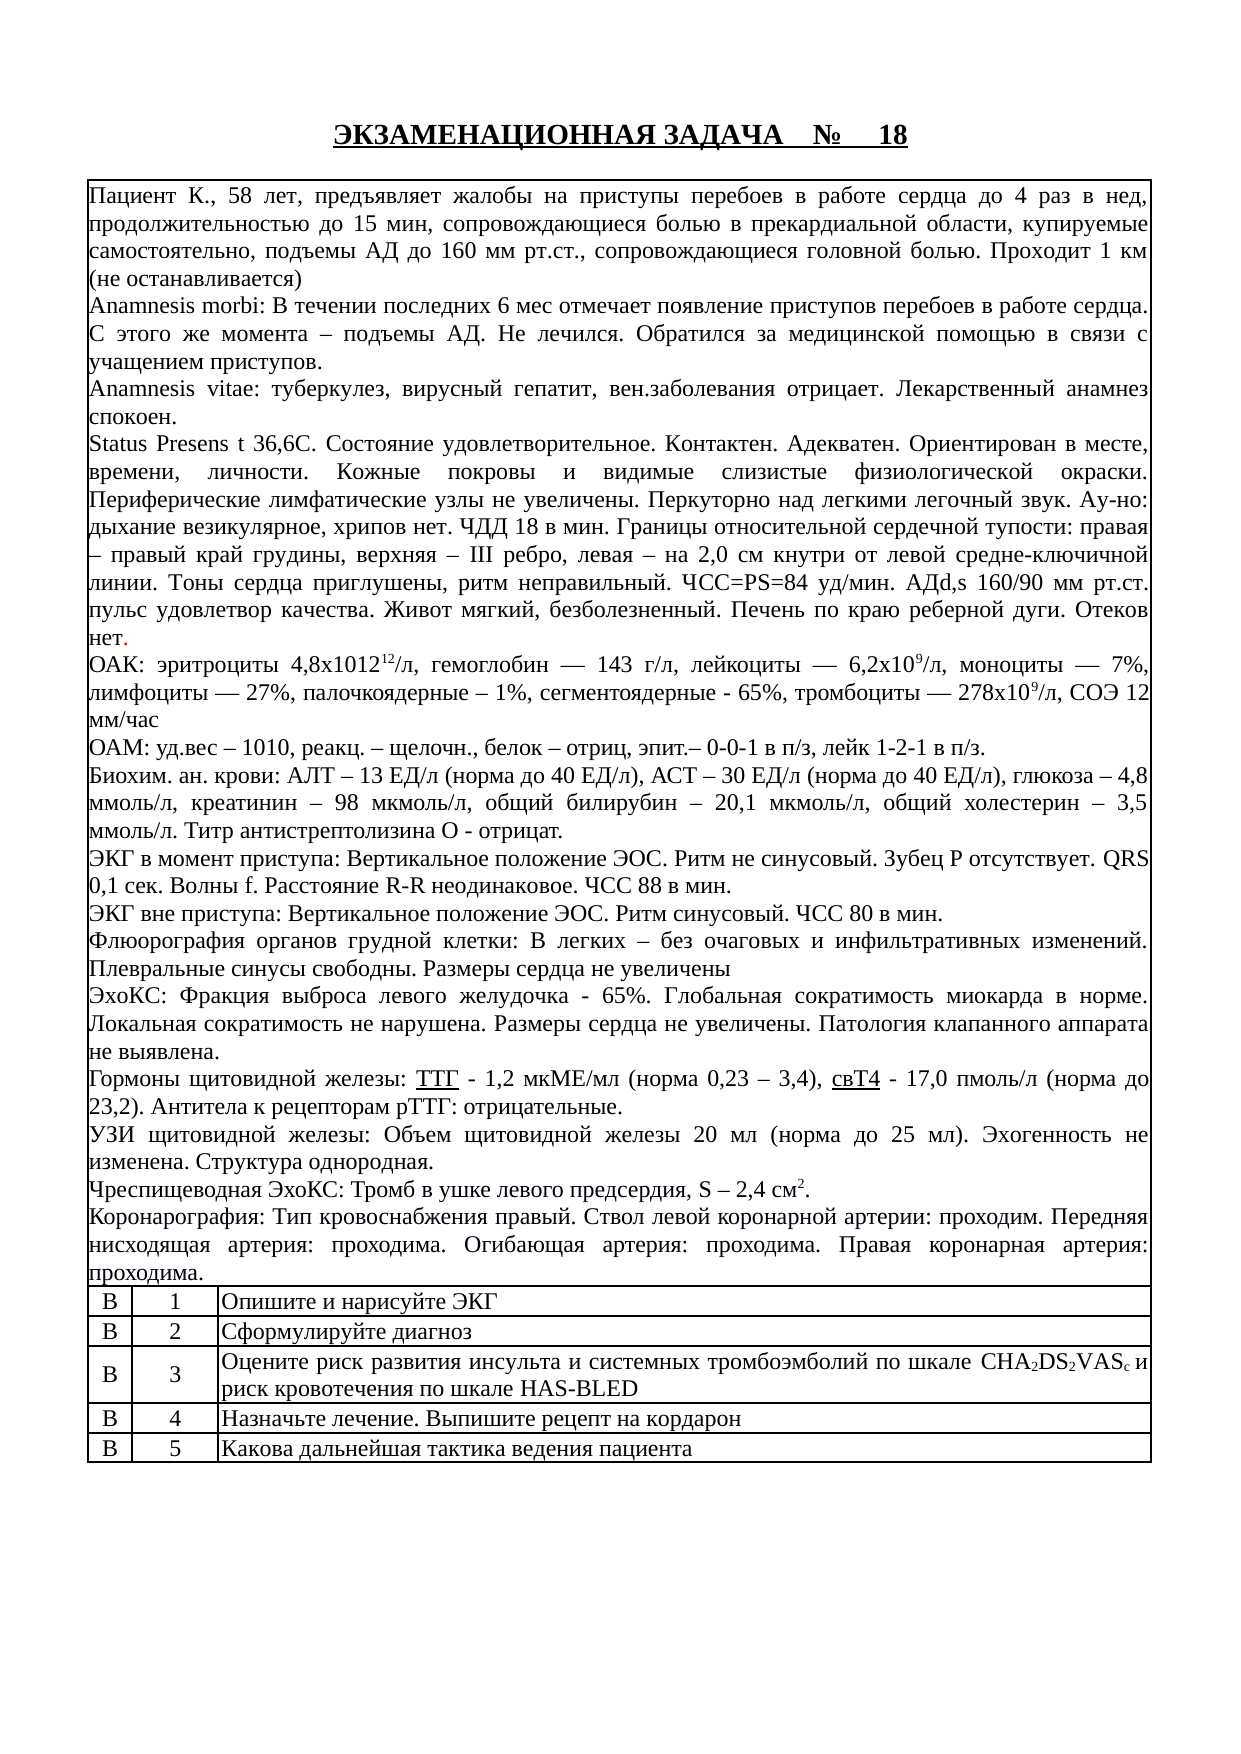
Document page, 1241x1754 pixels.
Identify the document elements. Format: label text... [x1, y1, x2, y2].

table_cell В [89, 1404, 131, 1432]
table_cell Какова дальнейшая тактика ведения пациента [219, 1434, 1150, 1461]
table_cell Назначьте лечение. Выпишите рецепт на кордарон [219, 1404, 1150, 1432]
table_cell В [89, 1317, 131, 1344]
table_cell 4 [133, 1404, 217, 1432]
table_cell В [89, 1287, 131, 1315]
text ЭкзаменационнАЯ ЗАДАЧА № 18 [89, 117, 1152, 151]
table_cell 5 [133, 1434, 217, 1461]
table_cell Оцените риск развития инсульта и системных тромбоэмболий по шкале CHA2DS2VASс и риск кровотечения по шкале HAS-BLED [219, 1347, 1150, 1402]
table_cell Опишите и нарисуйте ЭКГ [219, 1287, 1150, 1315]
table_header Пациент К., 58 лет, предъявляет жалобы на приступы перебоев в работе сердца до 4 раз в нед, продолжительностью до 15 мин, сопровождающиеся болью в прекардиальной области, купируемые самостоятельно, подъемы АД до 160 мм рт.ст., сопровождающиеся головной болью. Проходит 1 км (не останавливается) Anamnesis morbi: В течении последних 6 мес отмечает появление приступов перебоев в работе сердца. С этого же момента – подъемы АД. Не лечился. Обратился за медицинской помощью в связи с учащением приступов. Anamnesis vitae: туберкулез, вирусный гепатит, вен.заболевания отрицает. Лекарственный анамнез спокоен. Status Presens t 36,6С. Состояние удовлетворительное. Контактен. Адекватен. Ориентирован в месте, времени, личности. Кожные покровы и видимые слизистые физиологической окраски. Периферические лимфатические узлы не увеличены. Перкуторно над легкими легочный звук. Ау-но: дыхание везикулярное, хрипов нет. ЧДД 18 в мин. Границы относительной сердечной тупости: правая – правый край грудины, верхняя – III ребро, левая – на 2,0 см кнутри от левой средне-ключичной линии. Тоны сердца приглушены, ритм неправильный. ЧCC=PS=84 уд/мин. АДd,s 160/90 мм рт.ст. пульс удовлетвор качества. Живот мягкий, безболезненный. Печень по краю реберной дуги. Отеков нет. ОАК: эритроциты 4,8х101212/л, гемоглобин — 143 г/л, лейкоциты — 6,2х109/л, моноциты — 7%, лимфоциты — 27%, палочкоядерные – 1%, сегментоядерные - 65%, тромбоциты — 278х109/л, СОЭ 12 мм/час ОАМ: уд.вес – 1010, реакц. – щелочн., белок – отриц, эпит.– 0-0-1 в п/з, лейк 1-2-1 в п/з. Биохим. ан. крови: АЛТ – 13 ЕД/л (норма до 40 ЕД/л), АСТ – 30 ЕД/л (норма до 40 ЕД/л), глюкоза – 4,8 ммоль/л, креатинин – 98 мкмоль/л, общий билирубин – 20,1 мкмоль/л, общий холестерин – 3,5 ммоль/л. Титр антистрептолизина О - отрицат. ЭКГ в момент приступа: Вертикальное положение ЭОС. Ритм не синусовый. Зубец Р отсутствует. QRS 0,1 сек. Волны f. Расстояние R-R неодинаковое. ЧСС 88 в мин. ЭКГ вне приступа: Вертикальное положение ЭОС. Ритм синусовый. ЧСС 80 в мин. Флюорография органов грудной клетки: В легких – без очаговых и инфильтративных изменений. Плевральные синусы свободны. Размеры сердца не увеличены ЭхоКС: Фракция выброса левого желудочка - 65%. Глобальная сократимость миокарда в норме. Локальная сократимость не нарушена. Размеры сердца не увеличены. Патология клапанного аппарата не выявлена. Гормоны щитовидной железы: ТТГ - 1,2 мкМЕ/мл (норма 0,23 – 3,4), свТ4 - 17,0 пмоль/л (норма до 23,2). Антитела к рецепторам рТТГ: отрицательные. УЗИ щитовидной железы: Объем щитовидной железы 20 мл (норма до 25 мл). Эхогенность не изменена. Структура однородная. Чреспищеводная ЭхоКС: Тромб в ушке левого предсердия, S – 2,4 см2. Коронарография: Тип кровоснабжения правый. Ствол левой коронарной артерии: проходим. Передняя нисходящая артерия: проходима. Огибающая артерия: проходима. Правая коронарная артерия: проходима. [89, 181, 1150, 1285]
table_cell В [89, 1434, 131, 1461]
table_cell 1 [133, 1287, 217, 1315]
table_cell В [89, 1347, 131, 1402]
table_cell Сформулируйте диагноз [219, 1317, 1150, 1344]
table_cell 3 [133, 1347, 217, 1402]
table_cell 2 [133, 1317, 217, 1344]
